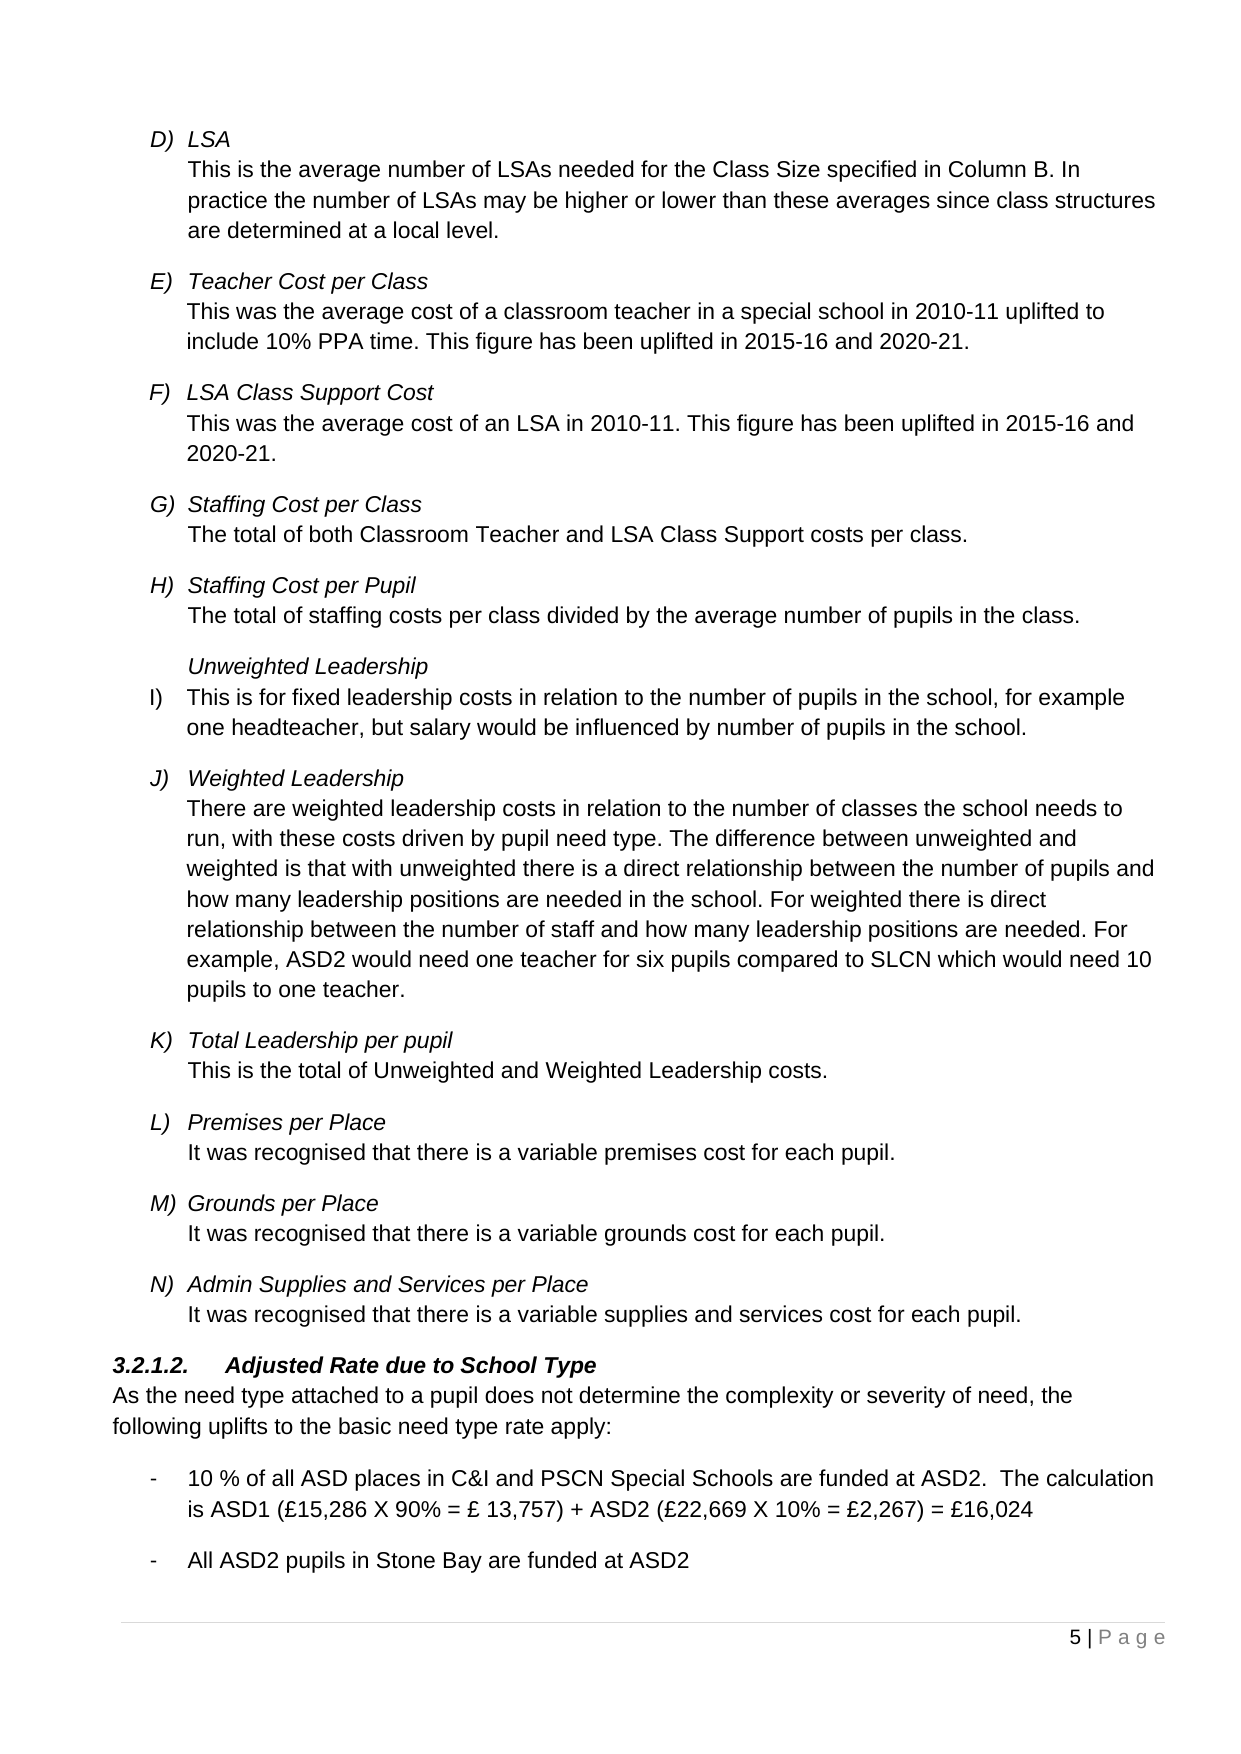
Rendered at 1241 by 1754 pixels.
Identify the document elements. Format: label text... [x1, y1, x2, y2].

subtitle Premises per Place [150, 1108, 1165, 1135]
text This was the average cost of a classroom teacher in a special school in 2010-11 uplifted to include 10% PPA time. This figure has been uplifted in 2015-16 and 2020-21. [186, 298, 1165, 355]
list There are weighted leadership costs in relation to the number of classes the school needs to run, with these costs driven by pupil need type. The difference between unweighted and weighted is that with unweighted there is a direct relationship between the number of pupils and how many leadership positions are needed in the school. For weighted there is direct relationship between the number of staff and how many leadership positions are needed. For example, ASD2 would need one teacher for six pupils compared to SLCN which would need 10 pupils to one teacher. [186, 795, 1165, 1003]
subtitle Staffing Cost per Class [150, 491, 1165, 517]
subtitle LSA [150, 126, 1165, 153]
subtitle Staffing Cost per Pupil [150, 572, 1165, 598]
subtitle Weighted Leadership [150, 765, 1165, 791]
text The total of both Classroom Teacher and LSA Class Support costs per class. [112, 521, 1165, 547]
text This is the average number of LSAs needed for the Class Size specified in Column B. In practice the number of LSAs may be higher or lower than these averages since class structures are determined at a local level. [187, 156, 1165, 243]
subtitle Total Leadership per pupil [150, 1027, 1165, 1054]
subtitle Teacher Cost per Class [150, 268, 1165, 294]
list 10 % of all ASD places in C&I and PSCN Special Schools are funded at ASD2. The calculation is ASD1 (£15,286 X 90% = £ 13,757) + ASD2 (£22,669 X 10% = £2,267) = £16,024 [150, 1464, 1165, 1522]
list All ASD2 pupils in Stone Bay are funded at ASD2 [150, 1547, 1165, 1575]
text This was the average cost of an LSA in 2010-11. This figure has been uplifted in 2015-16 and 2020-21. [186, 409, 1165, 466]
subtitle Admin Supplies and Services per Place [150, 1271, 1165, 1297]
list This is for fixed leadership costs in relation to the number of pupils in the school, for example one headteacher, but salary would be influenced by number of pupils in the school. [149, 683, 1165, 740]
text This is the total of Unweighted and Weighted Leadership costs. [187, 1057, 1165, 1084]
subtitle Adjusted Rate due to School Type [112, 1352, 1165, 1379]
subtitle Unweighted Leadership [187, 653, 1165, 680]
subtitle Grounds per Place [150, 1190, 1165, 1216]
text The total of staffing costs per class divided by the average number of pupils in the class. [187, 602, 1165, 629]
text As the need type attached to a pupil does not determine the complexity or severity of need, the following uplifts to the basic need type rate apply: [112, 1382, 1165, 1439]
text It was recognised that there is a variable grounds cost for each pupil. [187, 1220, 1165, 1246]
text It was recognised that there is a variable supplies and services cost for each pupil. [187, 1301, 1165, 1328]
subtitle LSA Class Support Cost [149, 379, 1165, 406]
text It was recognised that there is a variable premises cost for each pupil. [187, 1139, 1165, 1165]
